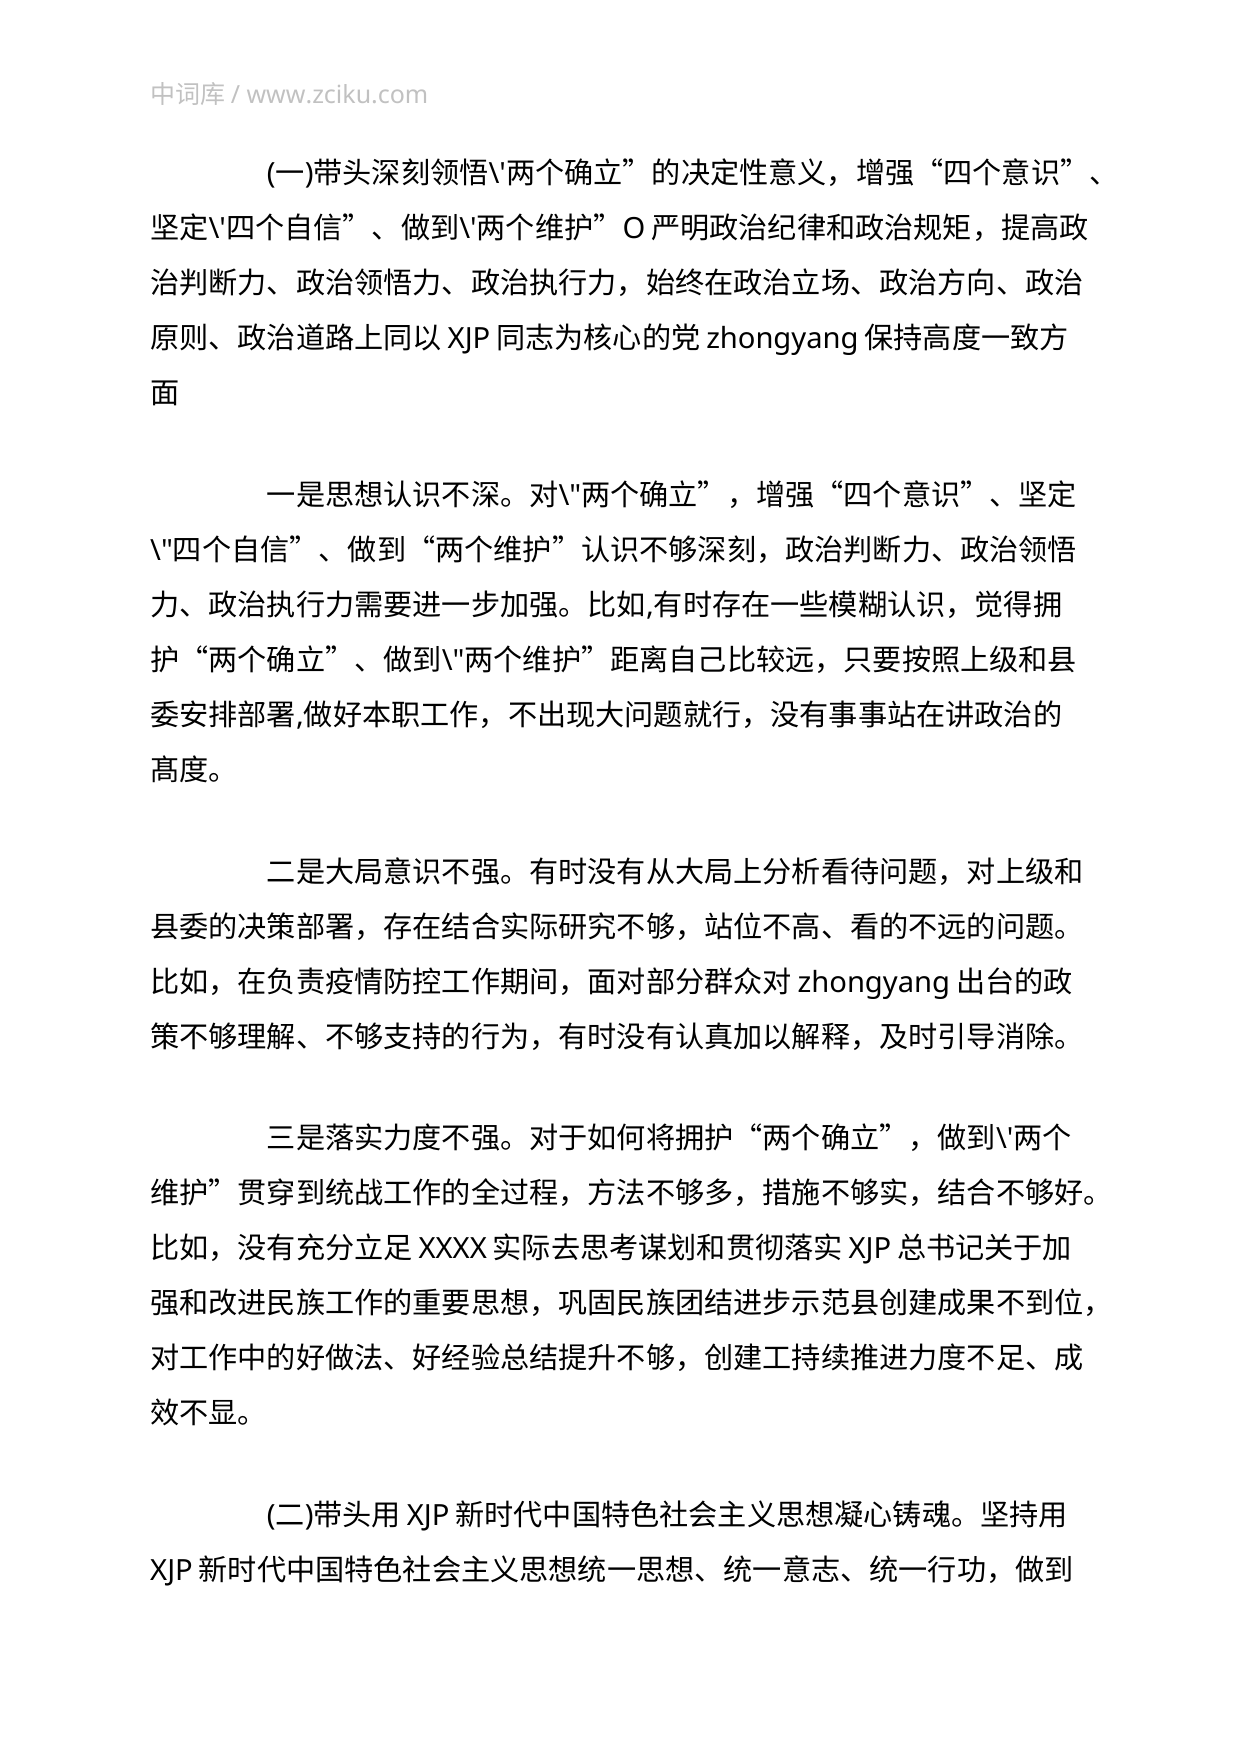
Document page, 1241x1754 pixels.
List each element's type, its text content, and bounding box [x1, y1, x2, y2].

text 三是落实力度不强。对于如何将拥护“两个确立”，做到\'两个维护”贯穿到统战工作的全过程，方法不够多，措施不够实，结合不够好。比如，没有充分立足XXXX实际去思考谋划和贯彻落实XJP总书记关于加强和改进民族工作的重要思想，巩固民族团结进步示范县创建成果不到位，对工作中的好做法、好经验总结提升不够，创建工持续推进力度不足、成效不显。 [150, 1115, 1090, 1432]
text 二是大局意识不强。有时没有从大局上分析看待问题，对上级和县委的决策部署，存在结合实际研究不够，站位不高、看的不远的问题。比如，在负责疫情防控工作期间，面对部分群众对zhongyang出台的政策不够理解、不够支持的行为，有时没有认真加以解释，及时引导消除。 [150, 848, 1090, 1056]
text (一)带头深刻领悟\'两个确立”的决定性意义，增强“四个意识”、坚定\'四个自信”、做到\'两个维护”O严明政治纪律和政治规矩，提高政治判断力、政治领悟力、政治执行力，始终在政治立场、政治方向、政治原则、政治道路上同以XJP同志为核心的党zhongyang保持高度一致方面 [150, 150, 1090, 412]
text 一是思想认识不深。对\"两个确立”，增强“四个意识”、坚定\"四个自信”、做到“两个维护”认识不够深刻，政治判断力、政治领悟力、政治执行力需要进一步加强。比如,有时存在一些模糊认识，觉得拥护“两个确立”、做到\"两个维护”距离自己比较远，只要按照上级和县委安排部署,做好本职工作，不出现大问题就行，没有事事站在讲政治的髙度。 [150, 472, 1090, 789]
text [150, 1491, 1090, 1589]
